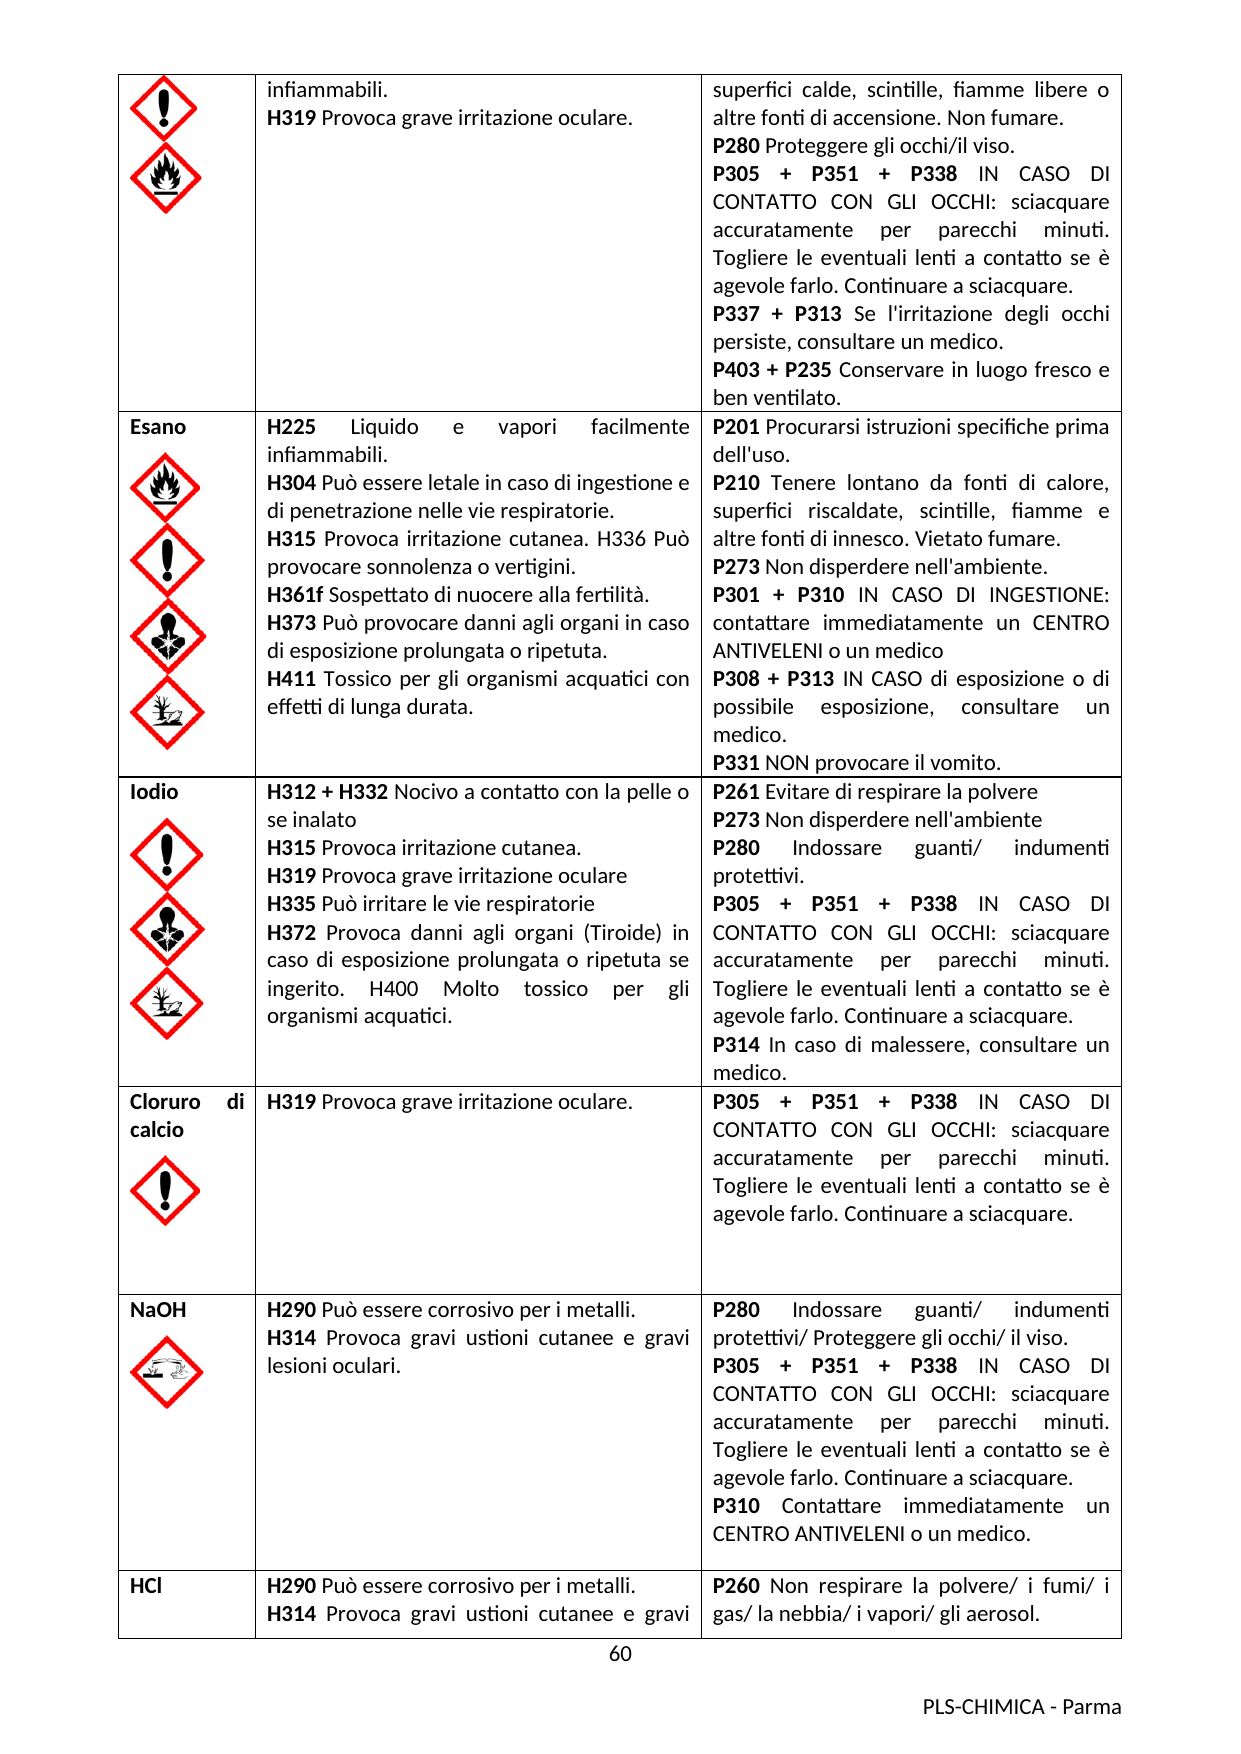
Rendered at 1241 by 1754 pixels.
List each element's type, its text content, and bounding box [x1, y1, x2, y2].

picture [129, 1335, 204, 1409]
table_cell P261 Evitare di respirare la polvere P273 Non disperdere nell'ambiente P280 Indossare guanti/ indumenti protettivi. P305 + P351 + P338 IN CASO DI CONTATTO CON GLI OCCHI: sciacquare accuratamente per parecchi minuti. Togliere le eventuali lenti a contatto se è agevole farlo. Continuare a sciacquare. P314 In caso di malessere, consultare un medico. [702, 778, 1121, 1086]
picture [129, 818, 205, 1040]
table_cell P280 Indossare guanti/ indumenti protettivi/ Proteggere gli occhi/ il viso. P305 + P351 + P338 IN CASO DI CONTATTO CON GLI OCCHI: sciacquare accuratamente per parecchi minuti. Togliere le eventuali lenti a contatto se è agevole farlo. Continuare a sciacquare. P310 Contattare immediatamente un CENTRO ANTIVELENI o un medico. [702, 1295, 1121, 1570]
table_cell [256, 1571, 701, 1638]
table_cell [256, 75, 701, 411]
table_cell H319 Provoca grave irritazione oculare. [256, 1087, 701, 1294]
picture [129, 1155, 201, 1226]
picture [129, 75, 202, 214]
table_cell HCl [119, 1571, 255, 1638]
table_cell H290 Può essere corrosivo per i metalli. H314 Provoca gravi ustioni cutanee e gravi lesioni oculari. [256, 1295, 701, 1570]
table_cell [702, 75, 1121, 411]
table_cell P201 Procurarsi istruzioni specifiche prima dell'uso. P210 Tenere lontano da fonti di calore, superfici riscaldate, scintille, fiamme e altre fonti di innesco. Vietato fumare. P273 Non disperdere nell'ambiente. P301 + P310 IN CASO DI INGESTIONE: contattare immediatamente un CENTRO ANTIVELENI o un medico P308 + P313 IN CASO di esposizione o di possibile esposizione, consultare un medico. P331 NON provocare il vomito. [702, 412, 1121, 776]
table_cell Esano [119, 412, 255, 776]
table_cell H312 + H332 Nocivo a contatto con la pelle o se inalato H315 Provoca irritazione cutanea. H319 Provoca grave irritazione oculare H335 Può irritare le vie respiratorie H372 Provoca danni agli organi (Tiroide) in caso di esposizione prolungata o ripetuta se ingerito. H400 Molto tossico per gli organismi acquatici. [256, 778, 701, 1086]
picture [129, 452, 207, 750]
table_cell Iodio [119, 778, 255, 1086]
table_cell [702, 1571, 1121, 1638]
table_cell NaOH [119, 1295, 255, 1570]
table_cell Cloruro di calcio [119, 1087, 255, 1294]
table_cell P305 + P351 + P338 IN CASO DI CONTATTO CON GLI OCCHI: sciacquare accuratamente per parecchi minuti. Togliere le eventuali lenti a contatto se è agevole farlo. Continuare a sciacquare. [702, 1087, 1121, 1294]
table_cell Etanolo [119, 75, 255, 411]
table_cell H225 Liquido e vapori facilmente infiammabili. H304 Può essere letale in caso di ingestione e di penetrazione nelle vie respiratorie. H315 Provoca irritazione cutanea. H336 Può provocare sonnolenza o vertigini. H361f Sospettato di nuocere alla fertilità. H373 Può provocare danni agli organi in caso di esposizione prolungata o ripetuta. H411 Tossico per gli organismi acquatici con effetti di lunga durata. [256, 412, 701, 776]
